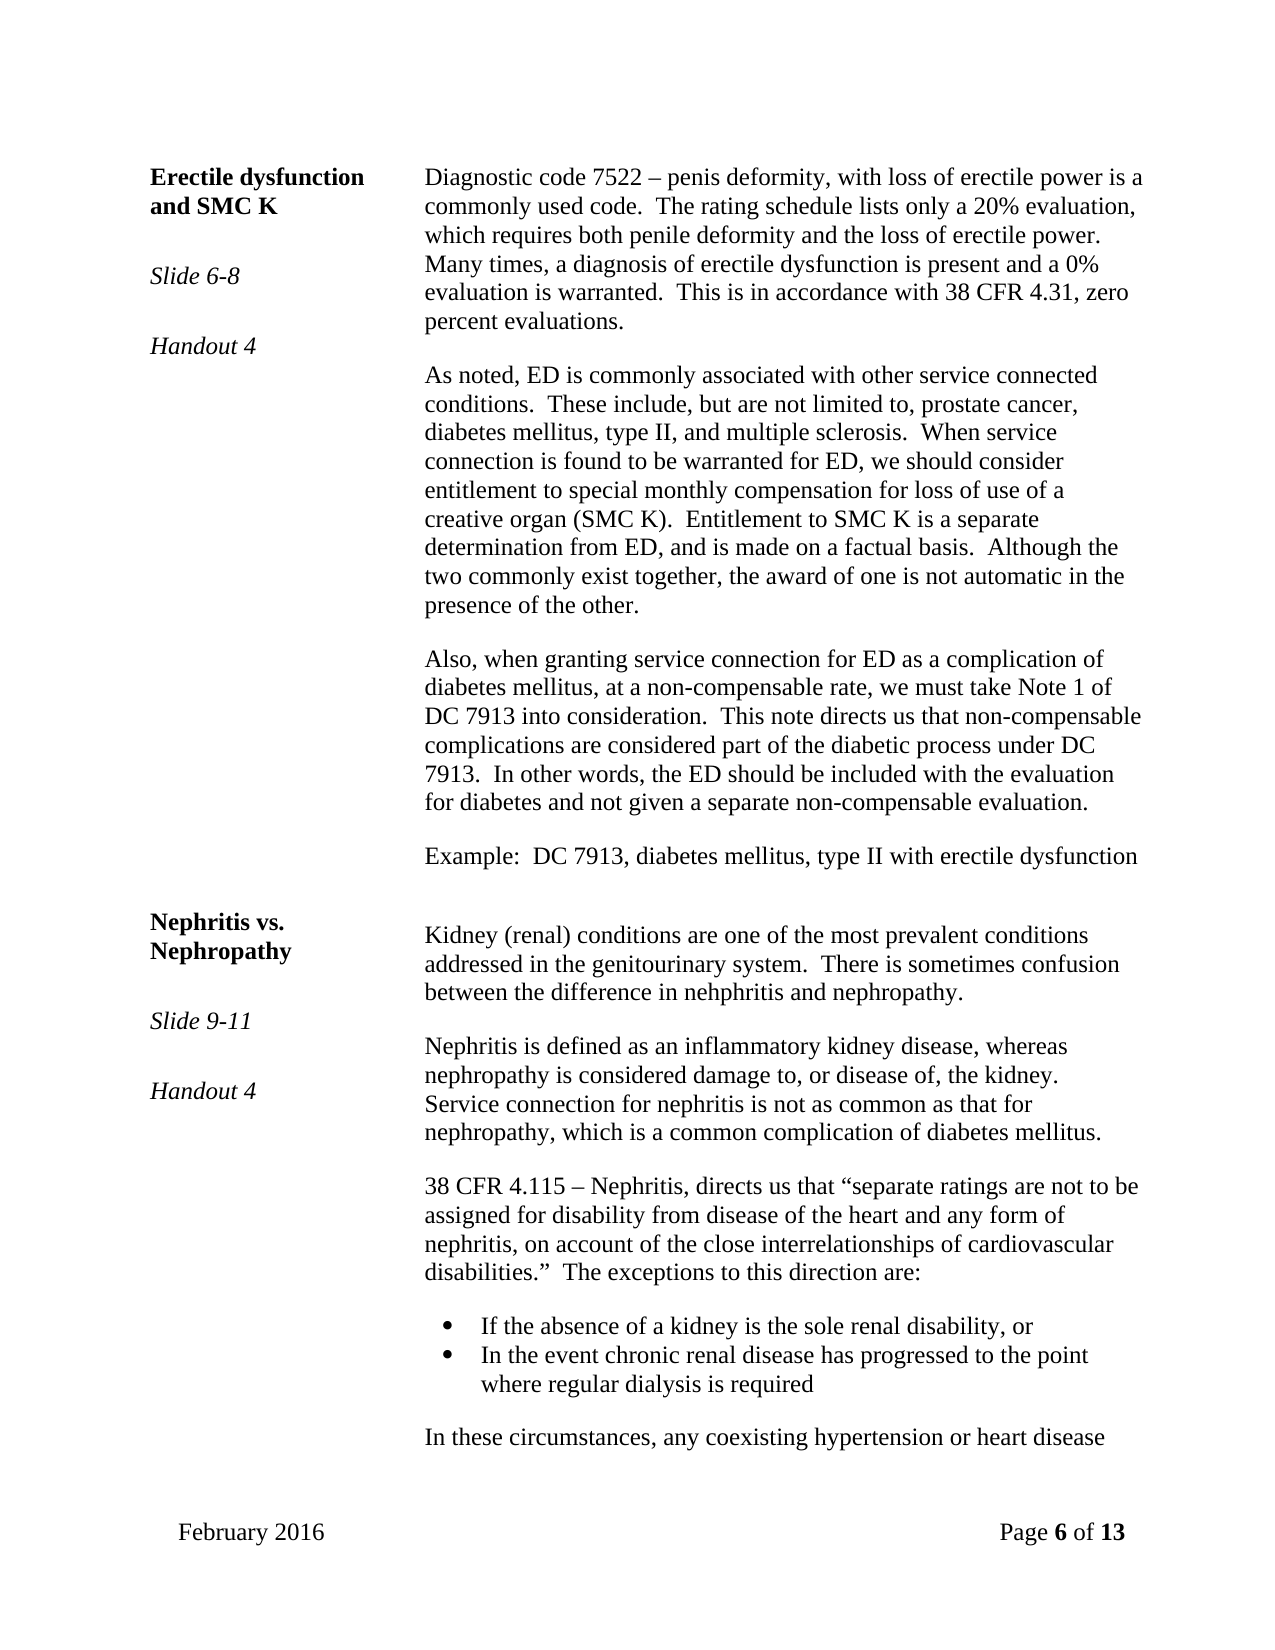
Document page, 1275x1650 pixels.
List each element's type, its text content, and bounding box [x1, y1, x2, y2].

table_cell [138, 895, 412, 1451]
table_cell Diagnostic code 7522 – penis deformity, with loss of erectile power is a commonly used code. The rating schedule lists only a 20% evaluation, which requires both penile deformity and the loss of erectile power. Many times, a diagnosis of erectile dysfunction is present and a 0% evaluation is warranted. This is in accordance with 38 CFR 4.31, zero percent evaluations. As noted, ED is commonly associated with other service connected conditions. These include, but are not limited to, prostate cancer, diabetes mellitus, type II, and multiple sclerosis. When service connection is found to be warranted for ED, we should consider entitlement to special monthly compensation for loss of use of a creative organ (SMC K). Entitlement to SMC K is a separate determination from ED, and is made on a factual basis. Although the two commonly exist together, the award of one is not automatic in the presence of the other. Also, when granting service connection for ED as a complication of diabetes mellitus, at a non-compensable rate, we must take Note 1 of DC 7913 into consideration. This note directs us that non-compensable complications are considered part of the diabetic process under DC 7913. In other words, the ED should be included with the evaluation for diabetes and not given a separate non-compensable evaluation. Example: DC 7913, diabetes mellitus, type II with erectile dysfunction [413, 150, 1156, 895]
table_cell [413, 895, 1156, 1451]
table_cell Erectile dysfunction and SMC K Slide 6-8 Handout 4 [138, 150, 412, 895]
